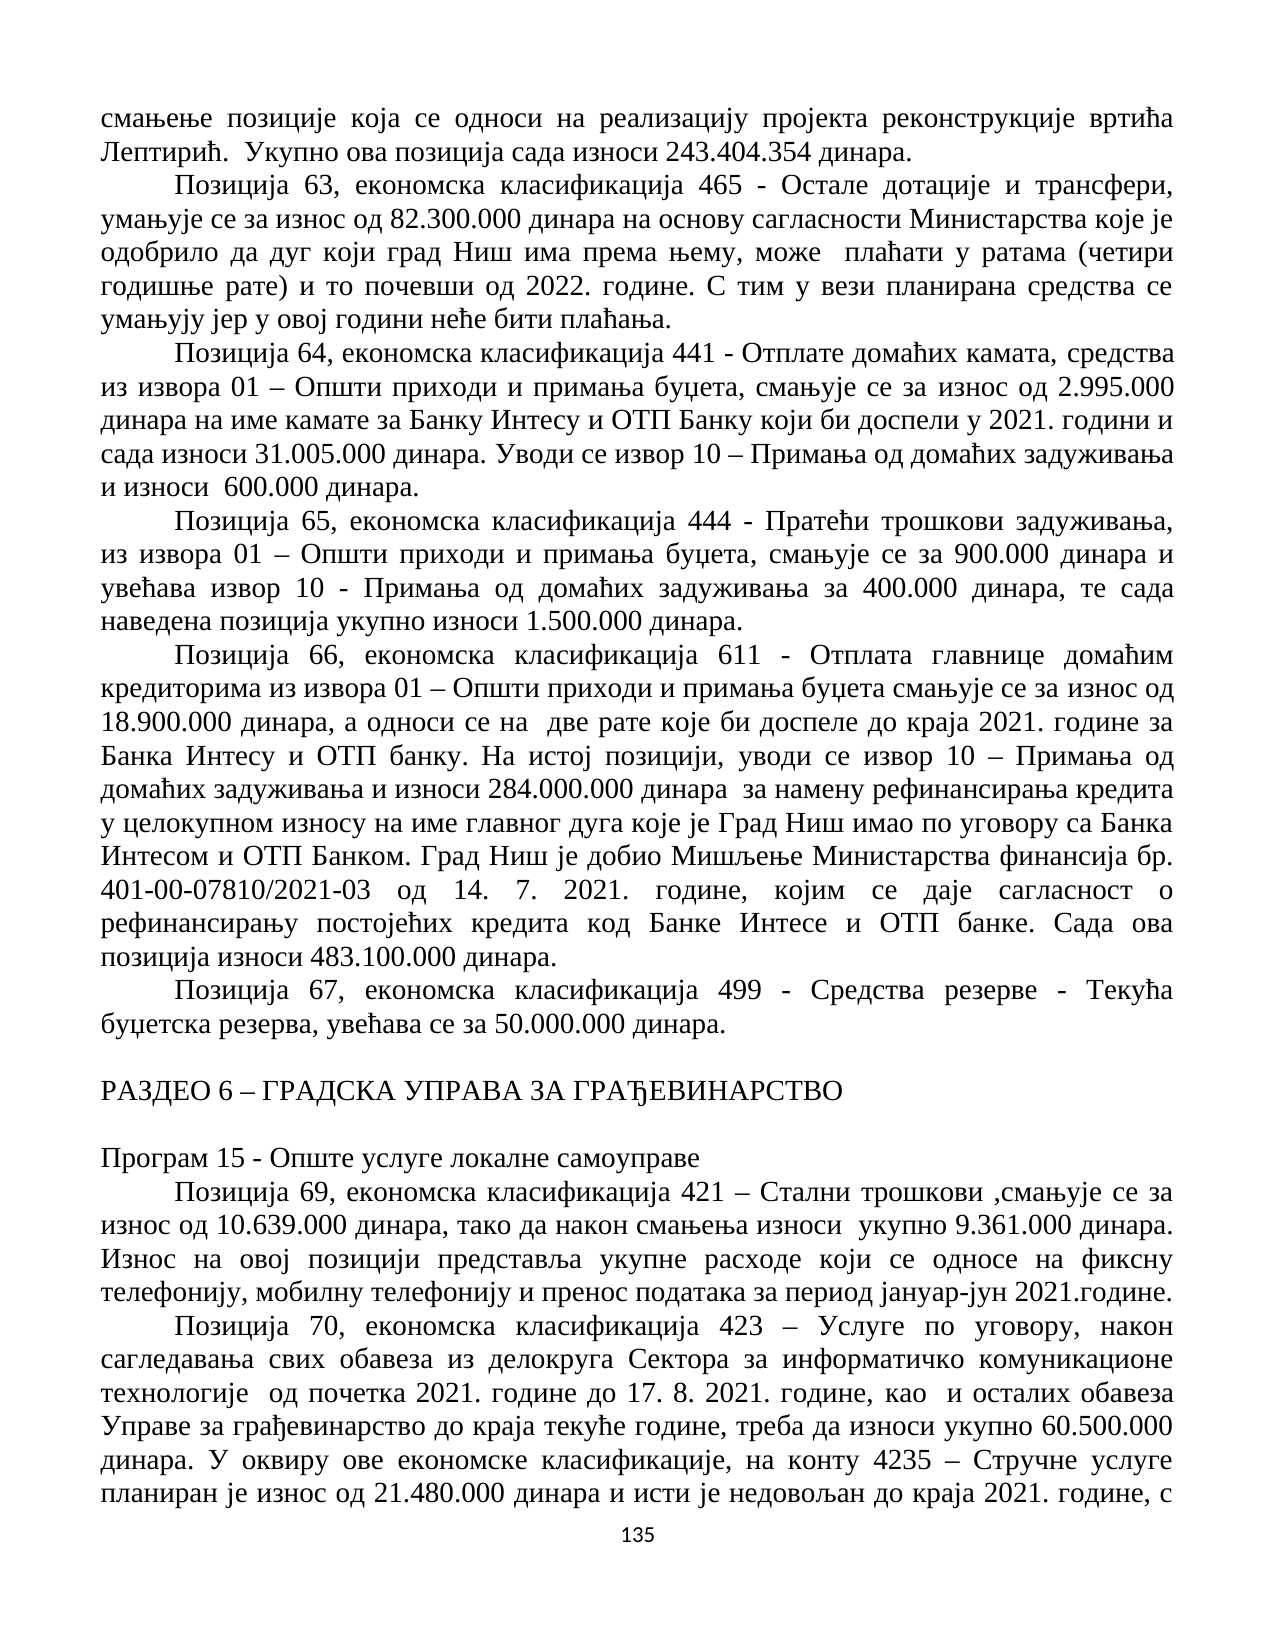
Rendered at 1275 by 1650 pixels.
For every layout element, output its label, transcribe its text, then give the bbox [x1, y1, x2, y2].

text Позиција 63, економска класификација 465 - Остале дотације и трансфери, умањује се за износ од 82.300.000 динара на основу сагласности Министарства које је одобрило да дуг који град Ниш има према њему, може плаћати у ратама (четири годишње рате) и то почевши од 2022. године. С тим у вези планирана средства се умањују јер у овој години неће бити плаћања. [100, 167, 1174, 335]
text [100, 1308, 1174, 1509]
text Позиција 65, економска класификација 444 - Пратећи трошкови задуживања, из извора 01 – Општи приходи и примања буџета, смањује се за 900.000 динара и увећава извор 10 - Примања од домаћих задуживања за 400.000 динара, те сада наведена позиција укупно износи 1.500.000 динара. [100, 503, 1174, 637]
text Позиција 66, економска класификација 611 - Отплата главнице домаћим кредиторима из извора 01 – Општи приходи и примања буџета смањује се за износ од 18.900.000 динара, а односи се на две рате које би доспеле до краја 2021. године за Банка Интесу и ОТП банку. На истој позицији, уводи се извор 10 – Примања од домаћих задуживања и износи 284.000.000 динара за намену рефинансирања кредита у целокупном износу на име главног дуга које је Град Ниш имао по уговору са Банка Интесом и ОТП Банком. Град Ниш је добио Мишљење Министарства финансија бр. 401-00-07810/2021-03 од 14. 7. 2021. године, којим се даје сагласност о рефинансирању постојећих кредита код Банке Интесе и ОТП банке. Сада ова позиција износи 483.100.000 динара. [100, 637, 1174, 972]
text РАЗДЕО 6 – ГРАДСКА УПРАВА ЗА ГРАЂЕВИНАРСТВО [100, 1073, 1174, 1107]
text Позиција 67, економска класификација 499 - Средства резерве - Текућа буџетска резерва, увећава се за 50.000.000 динара. [100, 972, 1174, 1039]
text Позиција 64, економска класификација 441 - Отплате домаћих камата, средства из извора 01 – Општи приходи и примања буџета, смањује се за износ од 2.995.000 динара на име камате за Банку Интесу и ОТП Банку који би доспели у 2021. години и сада износи 31.005.000 динара. Уводи се извор 10 – Примања од домаћих задуживања и износи 600.000 динара. [100, 335, 1174, 503]
text Позиција 69, економска класификација 421 – Стални трошкови ,смањује се за износ од 10.639.000 динара, тако да након смањења износи укупно 9.361.000 динара. Износ на овој позицији представља укупне расходе који се односе на фиксну телефонију, мобилну телефонију и пренос података за период јануар-јун 2021.године. [100, 1174, 1174, 1308]
text Програм 15 - Опште услуге локалне самоуправе [100, 1140, 1174, 1174]
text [100, 100, 1174, 167]
